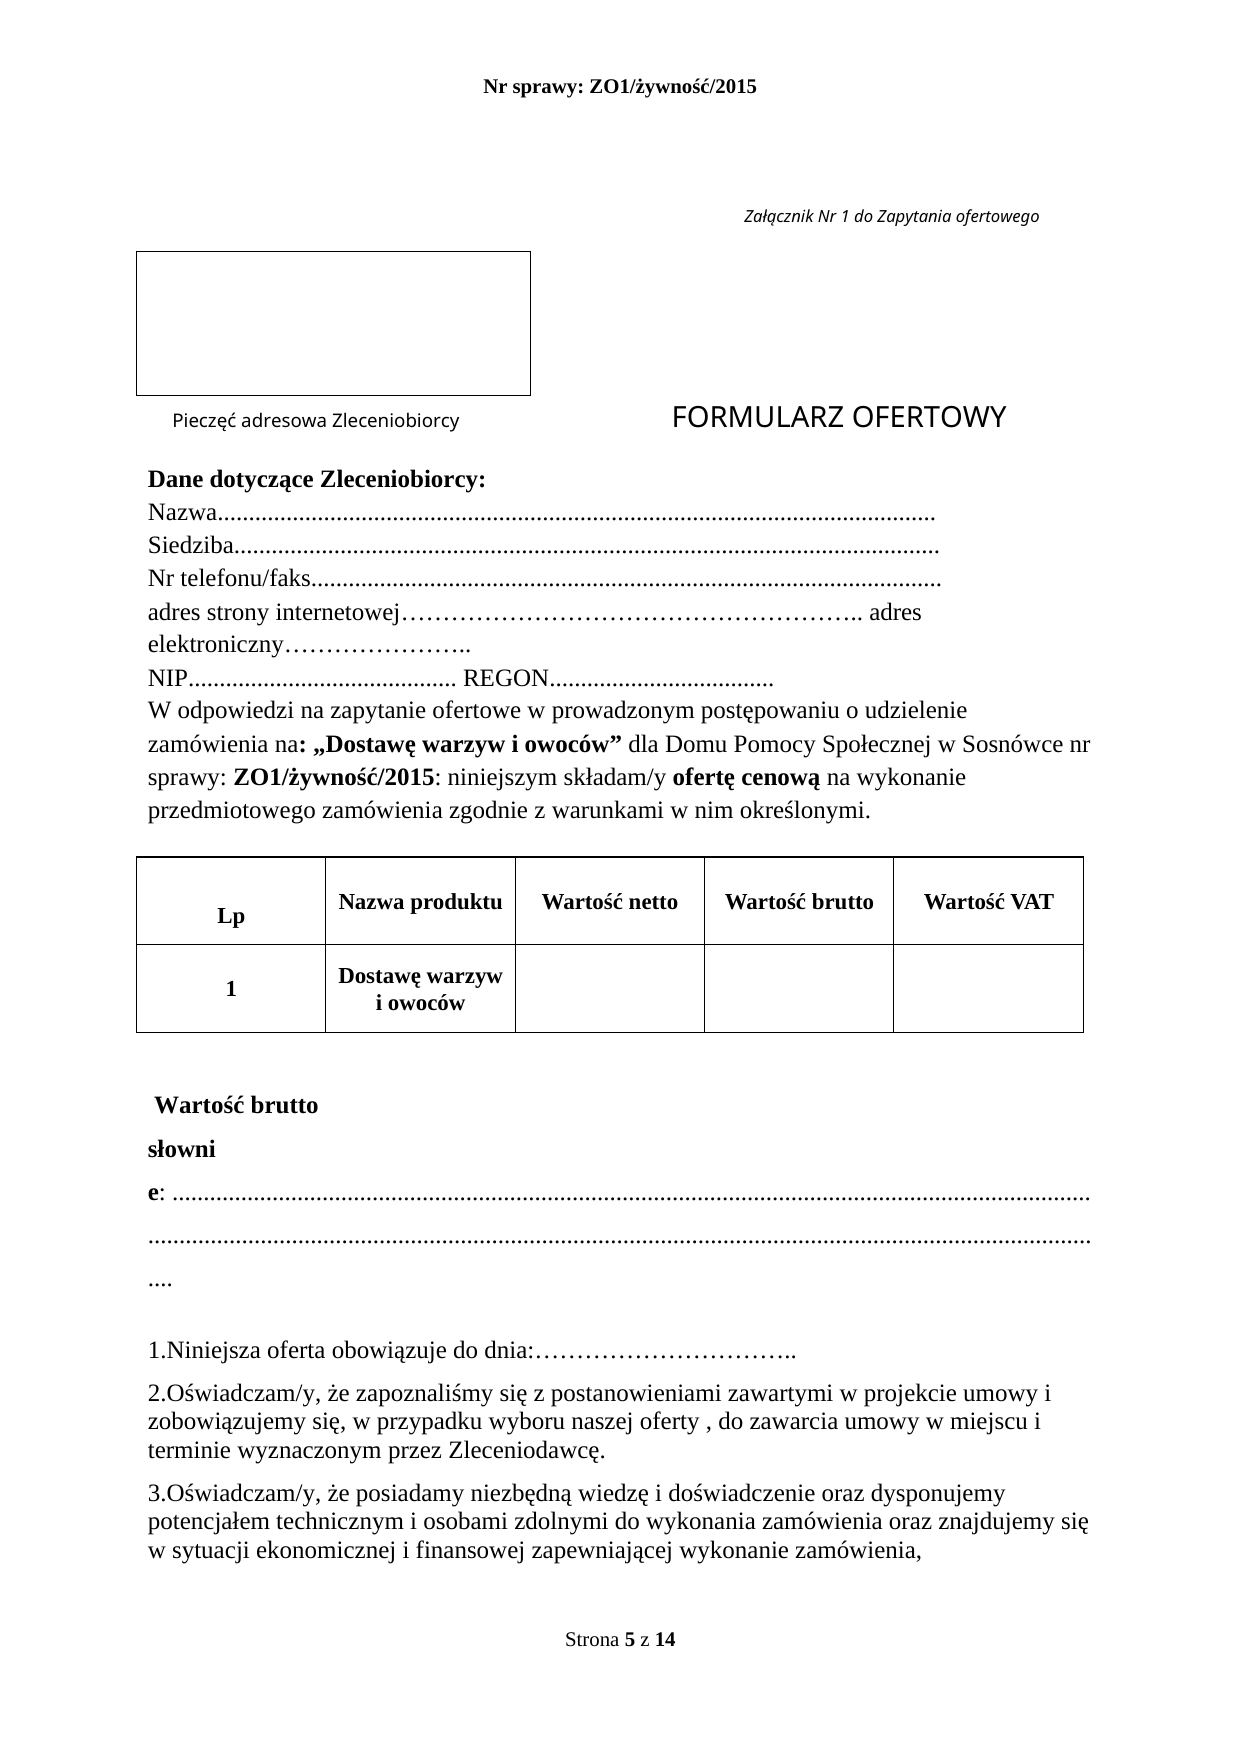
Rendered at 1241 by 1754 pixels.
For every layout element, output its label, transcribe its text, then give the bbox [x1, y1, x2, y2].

text Dane dotyczące Zleceniobiorcy: [148, 464, 1093, 493]
text 1.Niniejsza oferta obowiązuje do dnia:………………………….. [148, 1335, 1093, 1364]
table_cell [705, 945, 893, 1032]
text Załącznik Nr 1 do Zapytania ofertowego [664, 205, 1093, 228]
table_cell [516, 945, 704, 1032]
text 2.Oświadczam/y, że zapoznaliśmy się z postanowieniami zawartymi w projekcie umowy i zobowiązujemy się, w przypadku wyboru naszej oferty , do zawarcia umowy w miejscu i terminie wyznaczonym przez Zleceniodawcę. [148, 1378, 1093, 1464]
table_header Wartość netto [516, 858, 704, 944]
text adres strony internetowej……………………………………………….. adres elektroniczny………………….. [148, 597, 1093, 658]
text 3.Oświadczam/y, że posiadamy niezbędną wiedzę i doświadczenie oraz dysponujemy potencjałem technicznym i osobami zdolnymi do wykonania zamówienia oraz znajdujemy się w sytuacji ekonomicznej i finansowej zapewniającej wykonanie zamówienia, [148, 1478, 1093, 1564]
table_header Lp [137, 858, 325, 944]
table_cell Dostawę warzyw i owoców [326, 945, 515, 1032]
text W odpowiedzi na zapytanie ofertowe w prowadzonym postępowaniu o udzielenie zamówienia na: „Dostawę warzyw i owoców” dla Domu Pomocy Społecznej w Sosnówce nr sprawy: ZO1/żywność/2015: niniejszym składam/y ofertę cenową na wykonanie przedmiotowego zamówienia zgodnie z warunkami w nim określonymi. [148, 696, 1093, 823]
text NIP........................................... REGON.................................... [148, 663, 1093, 691]
text Nazwa................................................................................................................... [148, 497, 1093, 526]
table_header Nazwa produktu [326, 858, 515, 944]
table_header Wartość VAT [894, 858, 1083, 944]
table_cell 1 [137, 945, 325, 1032]
text Wartość brutto słownie: .............................................................................................................................................................................................................................................................................................................. [148, 1091, 1093, 1292]
table_cell [894, 945, 1083, 1032]
text Nr telefonu/faks..................................................................................................... [148, 563, 1093, 592]
table_header Wartość brutto [705, 858, 893, 944]
text Siedziba................................................................................................................. [148, 531, 1093, 559]
text Pieczęć adresowa Zleceniobiorcy FORMULARZ OFERTOWY [148, 396, 1093, 436]
table_header [137, 252, 530, 395]
